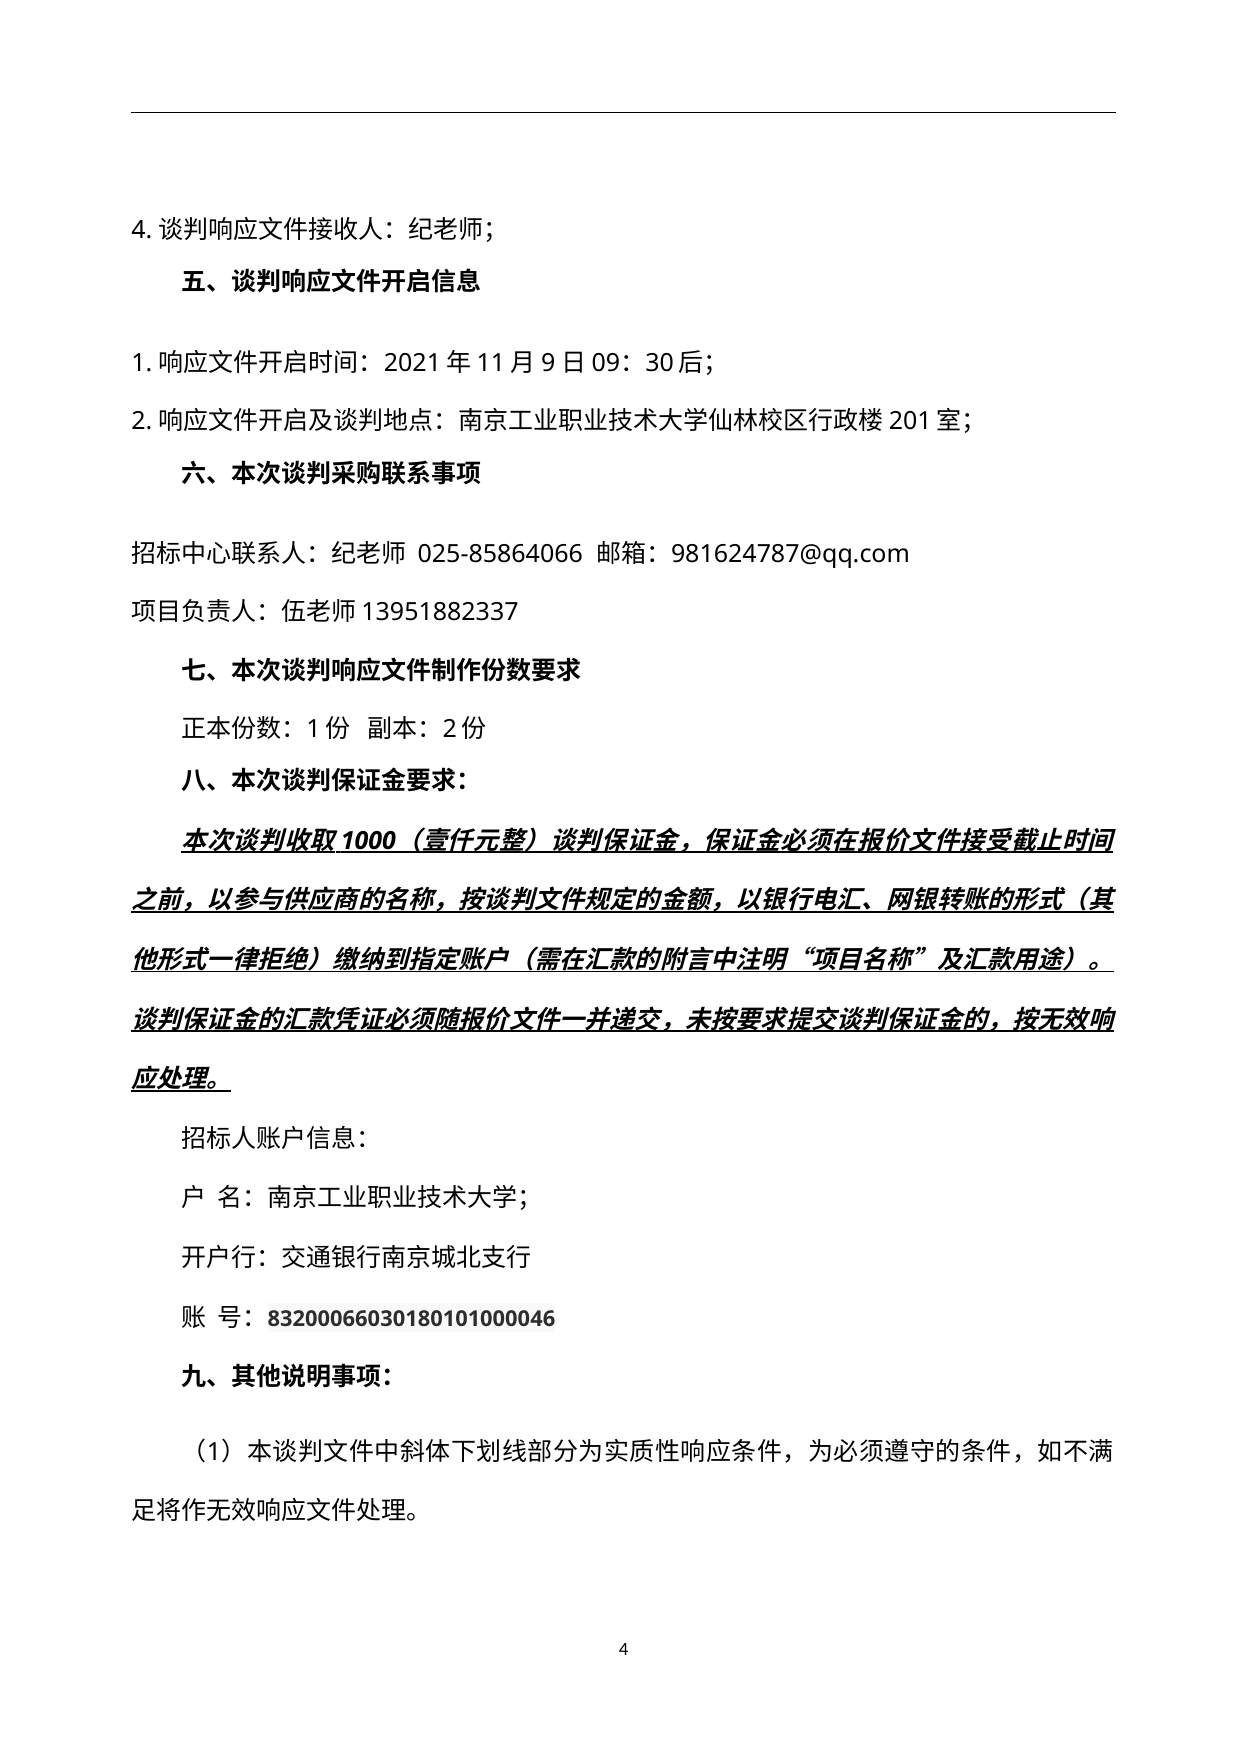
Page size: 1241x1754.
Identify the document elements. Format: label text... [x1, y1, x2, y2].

text 招标中心联系人：纪老师 025-85864066 邮箱：981624787@qq.com [131, 516, 1116, 574]
text 七、本次谈判响应文件制作份数要求 [131, 632, 1116, 691]
text 4. 谈判响应文件接收人：纪老师； [131, 192, 1116, 250]
text 项目负责人：伍老师13951882337 [131, 574, 1116, 632]
text 2. 响应文件开启及谈判地点：南京工业职业技术大学仙林校区行政楼201室； [131, 383, 1116, 441]
text 六、本次谈判采购联系事项 [131, 441, 1116, 501]
text 五、谈判响应文件开启信息 [131, 250, 1116, 310]
text 本次谈判收取1000（壹仟元整）谈判保证金，保证金必须在报价文件接受截止时间之前，以参与供应商的名称，按谈判文件规定的金额，以银行电汇、网银转账的形式（其他形式一律拒绝）缴纳到指定账户（需在汇款的附言中注明“项目名称”及汇款用途）。谈判保证金的汇款凭证必须随报价文件一并递交，未按要求提交谈判保证金的，按无效响应处理。 [131, 1014, 1116, 1107]
text 八、本次谈判保证金要求： [131, 749, 1116, 809]
text 九、其他说明事项： [131, 1345, 1116, 1404]
text 1. 响应文件开启时间：2021年 11月 9 日09：30后； [131, 325, 1116, 383]
text 开户行：交通银行南京城北支行 [131, 1226, 1116, 1285]
text （1）本谈判文件中斜体下划线部分为实质性响应条件，为必须遵守的条件，如不满足将作无效响应文件处理。 [131, 1419, 1116, 1539]
text 正本份数：1份 副本：2份 [131, 691, 1116, 749]
text 账 号：83200066030180101000046 [131, 1285, 1116, 1345]
text 招标人账户信息： [131, 1107, 1116, 1166]
text 本次谈判收取1000（壹仟元整）谈判保证金，保证金必须在报价文件接受截止时间之前，以参与供应商的名称，按谈判文件规定的金额，以银行电汇、网银转账的形式（其他形式一律拒绝）缴纳到指定账户（需在汇款的附言中注明“项目名称”及汇款用途）。谈判保证金的汇款凭证必须随报价文件一并递交，未按要求提交谈判保证金的，按无效响应处理。 [131, 809, 1116, 1030]
text 户 名：南京工业职业技术大学； [131, 1166, 1116, 1226]
